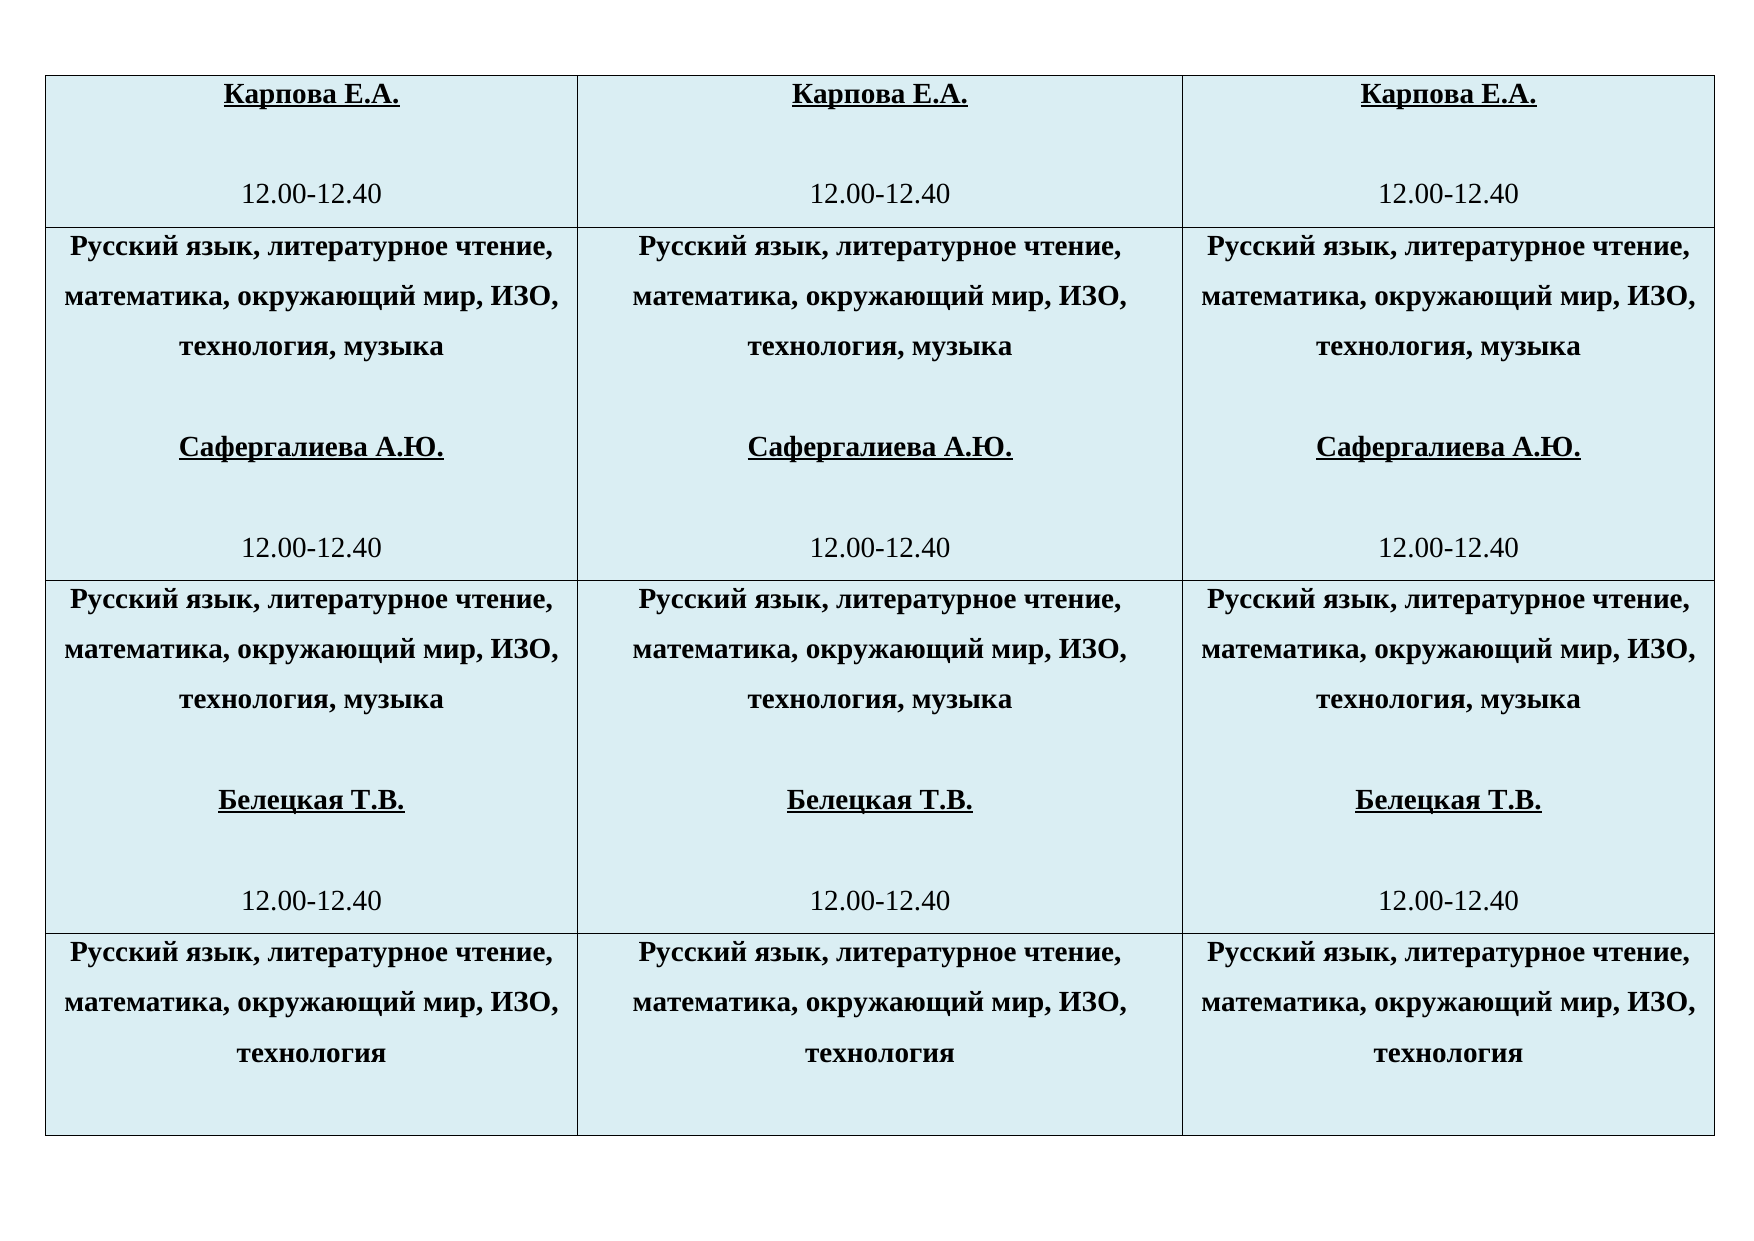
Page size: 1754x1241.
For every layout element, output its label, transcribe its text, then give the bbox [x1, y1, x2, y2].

table_cell Русский язык, литературное чтение, математика, окружающий мир, ИЗО, технология, музыка Сафергалиева А.Ю. 12.00-12.40 [1183, 228, 1714, 580]
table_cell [578, 76, 1182, 227]
table_cell Русский язык, литературное чтение, математика, окружающий мир, ИЗО, технология, музыка Белецкая Т.В. 12.00-12.40 [578, 581, 1182, 933]
table_cell Русский язык, литературное чтение, математика, окружающий мир, ИЗО, технология, музыка Сафергалиева А.Ю. 12.00-12.40 [578, 228, 1182, 580]
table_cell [46, 76, 577, 227]
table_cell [46, 934, 577, 1135]
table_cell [578, 934, 1182, 1135]
table_cell Русский язык, литературное чтение, математика, окружающий мир, ИЗО, технология, музыка Белецкая Т.В. 12.00-12.40 [1183, 581, 1714, 933]
table_cell Русский язык, литературное чтение, математика, окружающий мир, ИЗО, технология, музыка Сафергалиева А.Ю. 12.00-12.40 [46, 228, 577, 580]
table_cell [1183, 934, 1714, 1135]
table_cell Русский язык, литературное чтение, математика, окружающий мир, ИЗО, технология, музыка Белецкая Т.В. 12.00-12.40 [46, 581, 577, 933]
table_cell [1183, 76, 1714, 227]
